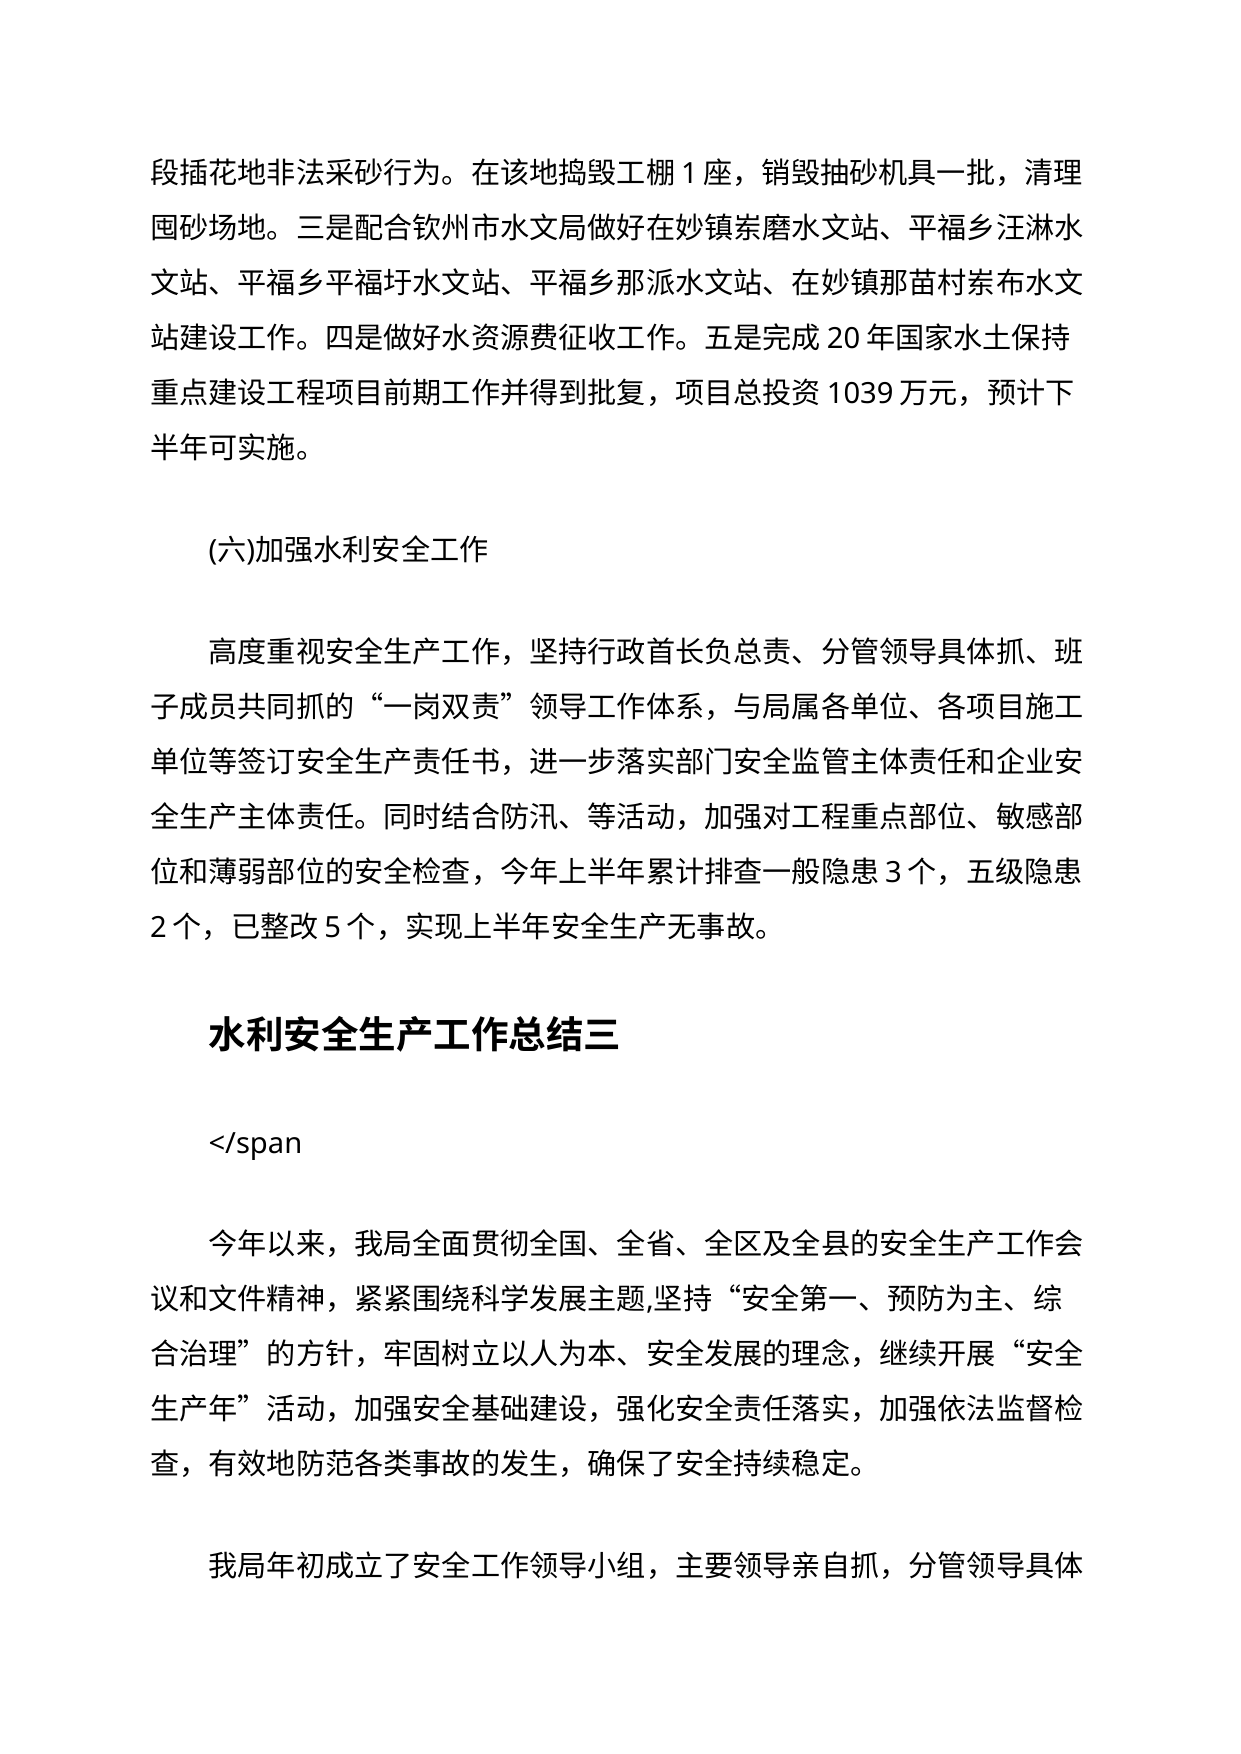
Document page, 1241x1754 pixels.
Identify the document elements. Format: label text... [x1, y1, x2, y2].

text 水利安全生产工作总结三 [150, 1005, 1090, 1059]
text (六)加强水利安全工作 [150, 527, 1090, 569]
text 今年以来，我局全面贯彻全国、全省、全区及全县的安全生产工作会议和文件精神，紧紧围绕科学发展主题,坚持“安全第一、预防为主、综合治理”的方针，牢固树立以人为本、安全发展的理念，继续开展“安全生产年”活动，加强安全基础建设，强化安全责任落实，加强依法监督检查，有效地防范各类事故的发生，确保了安全持续稳定。 [150, 1221, 1090, 1483]
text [150, 1542, 1090, 1585]
text </span [150, 1122, 1090, 1162]
text 高度重视安全生产工作，坚持行政首长负总责、分管领导具体抓、班子成员共同抓的“一岗双责”领导工作体系，与局属各单位、各项目施工单位等签订安全生产责任书，进一步落实部门安全监管主体责任和企业安全生产主体责任。同时结合防汛、等活动，加强对工程重点部位、敏感部位和薄弱部位的安全检查，今年上半年累计排查一般隐患3个，五级隐患2个，已整改5个，实现上半年安全生产无事故。 [150, 628, 1090, 946]
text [150, 150, 1090, 467]
